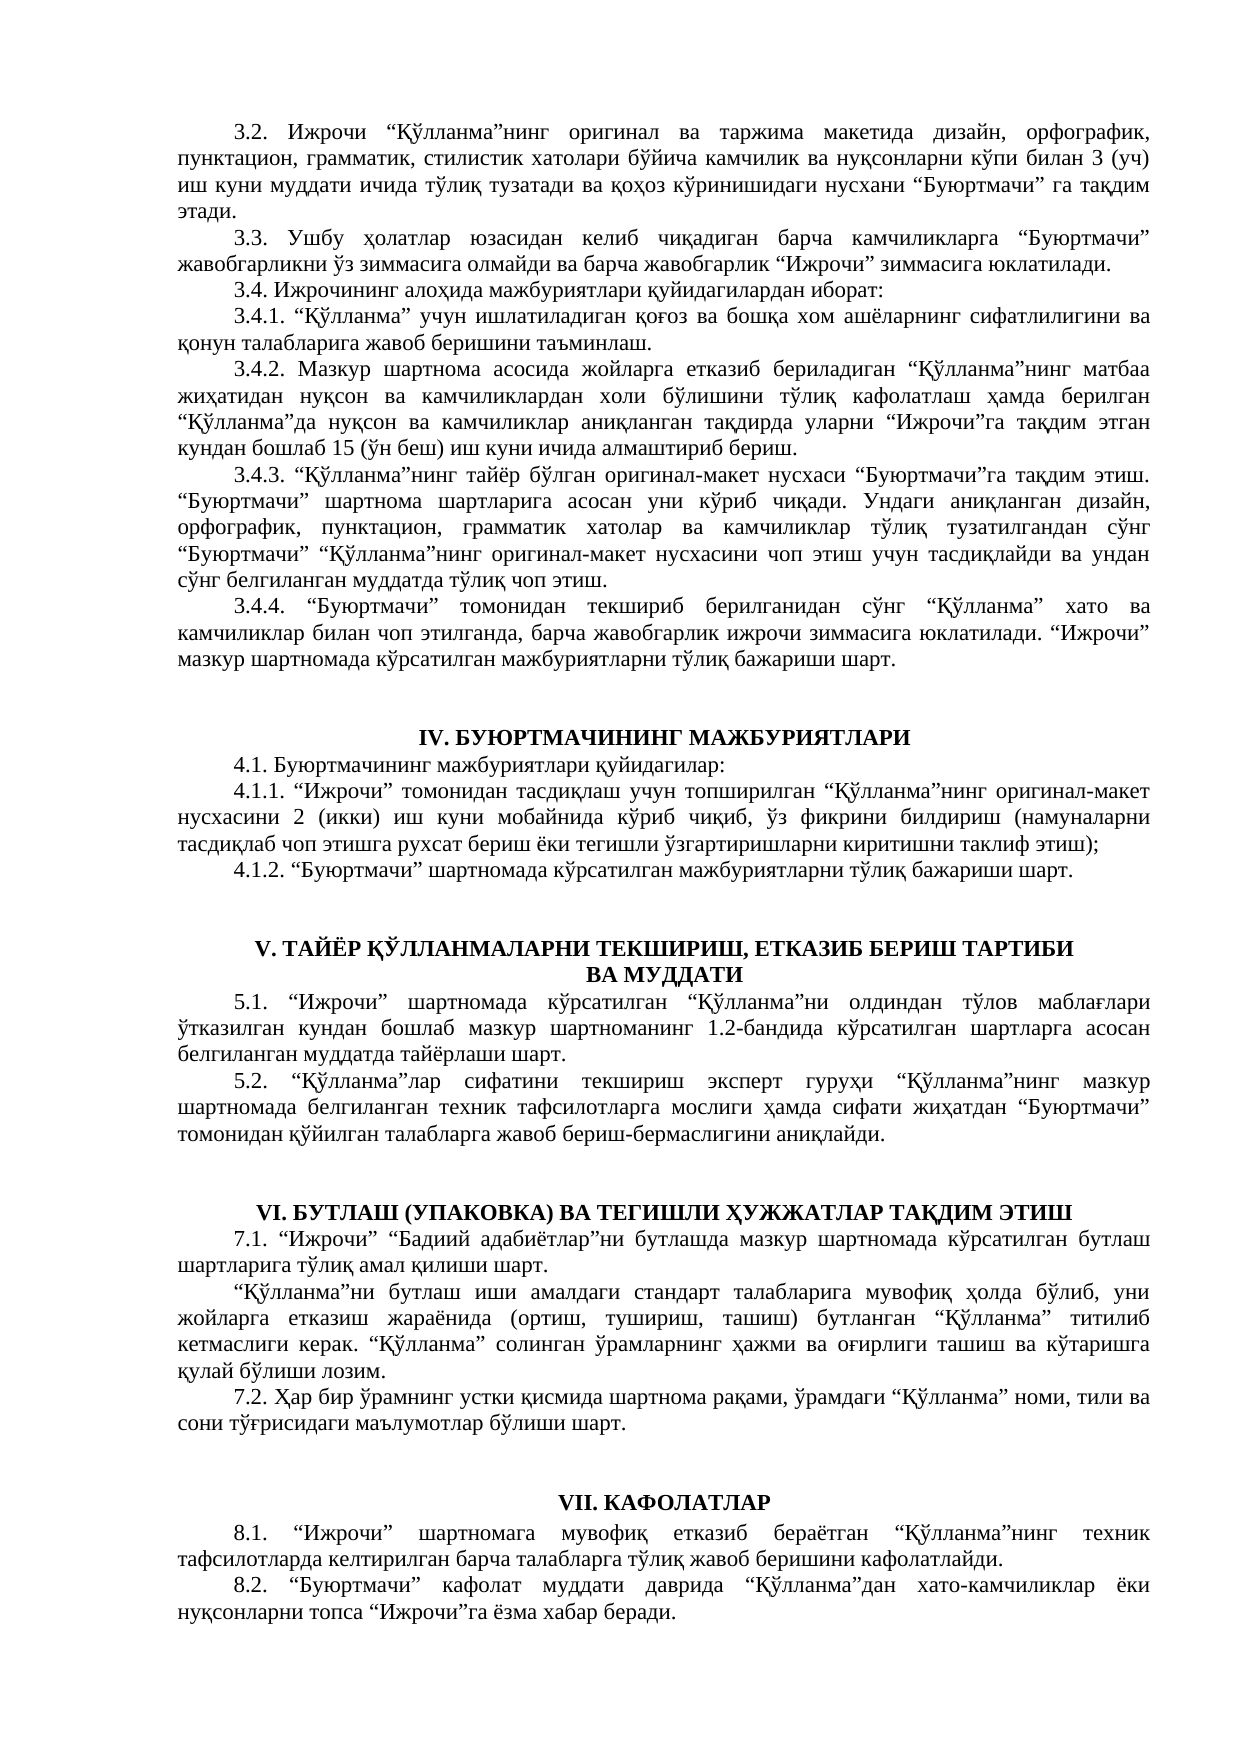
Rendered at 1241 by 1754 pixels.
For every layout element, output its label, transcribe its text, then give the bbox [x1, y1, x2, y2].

text 5.2. “Қўлланма”лар сифатини текшириш эксперт гуруҳи “Қўлланма”нинг мазкур шартномада белгиланган техник тафсилотларга мослиги ҳамда сифати жиҳатдан “Буюртмачи” томонидан қўйилган талабларга жавоб бериш-бермаслигини аниқлайди. [177, 1067, 1152, 1146]
text 3.4.2. Мазкур шартнома асосида жойларга етказиб бериладиган “Қўлланма”нинг матбаа жиҳатидан нуқсон ва камчиликлардан холи бўлишини тўлиқ кафолатлаш ҳамда берилган “Қўлланма”да нуқсон ва камчиликлар аниқланган тақдирда уларни “Ижрочи”га тақдим этган кундан бошлаб 15 (ўн беш) иш куни ичида алмаштириб бериш. [177, 355, 1152, 461]
text 7.1. “Ижрочи” “Бадиий адабиётлар”ни бутлашда мазкур шартномада кўрсатилган бутлаш шартларига тўлиқ амал қилиши шарт. [177, 1225, 1152, 1278]
text 5.1. “Ижрочи” шартномада кўрсатилган “Қўлланма”ни олдиндан тўлов маблағлари ўтказилган кундан бошлаб мазкур шартноманинг 1.2-бандида кўрсатилган шартларга асосан белгиланган муддатда тайёрлаши шарт. [177, 988, 1152, 1067]
text 3.4.3. “Қўлланма”нинг тайёр бўлган оригинал-макет нусхаси “Буюртмачи”га тақдим этиш. “Буюртмачи” шартнома шартларига асосан уни кўриб чиқади. Ундаги аниқланган дизайн, орфографик, пунктацион, грамматик хатолар ва камчиликлар тўлиқ тузатилгандан сўнг “Буюртмачи” “Қўлланма”нинг оригинал-макет нусхасини чоп этиш учун тасдиқлайди ва ундан сўнг белгиланган муддатда тўлиқ чоп этиш. [177, 461, 1152, 592]
text 3.4.4. “Буюртмачи” томонидан текшириб берилганидан сўнг “Қўлланма” хато ва камчиликлар билан чоп этилганда, барча жавобгарлик ижрочи зиммасига юклатилади. “Ижрочи” мазкур шартномада кўрсатилган мажбуриятларни тўлиқ бажариши шарт. [177, 592, 1152, 672]
text 4.1.1. “Ижрочи” томонидан тасдиқлаш учун топширилган “Қўлланма”нинг оригинал-макет нусхасини 2 (икки) иш куни мобайнида кўриб чиқиб, ўз фикрини билдириш (намуналарни тасдиқлаб чоп этишга рухсат бериш ёки тегишли ўзгартиришларни киритишни таклиф этиш); [177, 777, 1152, 856]
text 7.2. Ҳар бир ўрамнинг устки қисмида шартнома рақами, ўрамдаги “Қўлланма” номи, тили ва сони тўғрисидаги маълумотлар бўлиши шарт. [177, 1383, 1152, 1436]
text “Қўлланма”ни бутлаш иши амалдаги стандарт талабларига мувофиқ ҳолда бўлиб, уни жойларга етказиш жараёнида (ортиш, тушириш, ташиш) бутланган “Қўлланма” титилиб кетмаслиги керак. “Қўлланма” солинган ўрамларнинг ҳажми ва оғирлиги ташиш ва кўтаришга қулай бўлиши лозим. [177, 1278, 1152, 1383]
text 8.1. “Ижрочи” шартномага мувофиқ етказиб бераётган “Қўлланма”нинг техник тафсилотларда келтирилган барча талабларга тўлиқ жавоб беришини кафолатлайди. [177, 1519, 1152, 1571]
text ВА МУДДАТИ [177, 961, 1152, 988]
text V. ТАЙЁР ҚЎЛЛАНМАЛАРНИ ТЕКШИРИШ, ЕТКАЗИБ БЕРИШ ТАРТИБИ [177, 935, 1152, 961]
text 3.4.1. “Қўлланма” учун ишлатиладиган қоғоз ва бошқа хом ашёларнинг сифатлилигини ва қонун талабларига жавоб беришини таъминлаш. [177, 303, 1152, 355]
text VI. БУТЛАШ (УПАКОВКА) ВА ТЕГИШЛИ ҲУЖЖАТЛАР ТАҚДИМ ЭТИШ [177, 1199, 1152, 1225]
text IV. БУЮРТМАЧИНИНГ МАЖБУРИЯТЛАРИ [177, 724, 1152, 751]
text 3.3. Ушбу ҳолатлар юзасидан келиб чиқадиган барча камчиликларга “Буюртмачи” жавобгарликни ўз зиммасига олмайди ва барча жавобгарлик “Ижрочи” зиммасига юклатилади. [177, 223, 1152, 276]
text 3.4. Ижрочининг алоҳида мажбуриятлари қуйидагилардан иборат: [177, 276, 1152, 303]
text 8.2. “Буюртмачи” кафолат муддати даврида “Қўлланма”дан хато-камчиликлар ёки нуқсонларни топса “Ижрочи”га ёзма хабар беради. [177, 1571, 1152, 1624]
text VII. КАФОЛАТЛАР [177, 1488, 1152, 1515]
text 4.1.2. “Буюртмачи” шартномада кўрсатилган мажбуриятларни тўлиқ бажариши шарт. [177, 856, 1152, 882]
text 4.1. Буюртмачининг мажбуриятлари қуйидагилар: [177, 751, 1152, 777]
text 3.2. Ижрочи “Қўлланма”нинг оригинал ва таржима макетида дизайн, орфографик, пунктацион, грамматик, стилистик хатолари бўйича камчилик ва нуқсонларни кўпи билан 3 (уч) иш куни муддати ичида тўлиқ тузатади ва қоҳоз кўринишидаги нусхани “Буюртмачи” га тақдим этади. [177, 118, 1152, 223]
